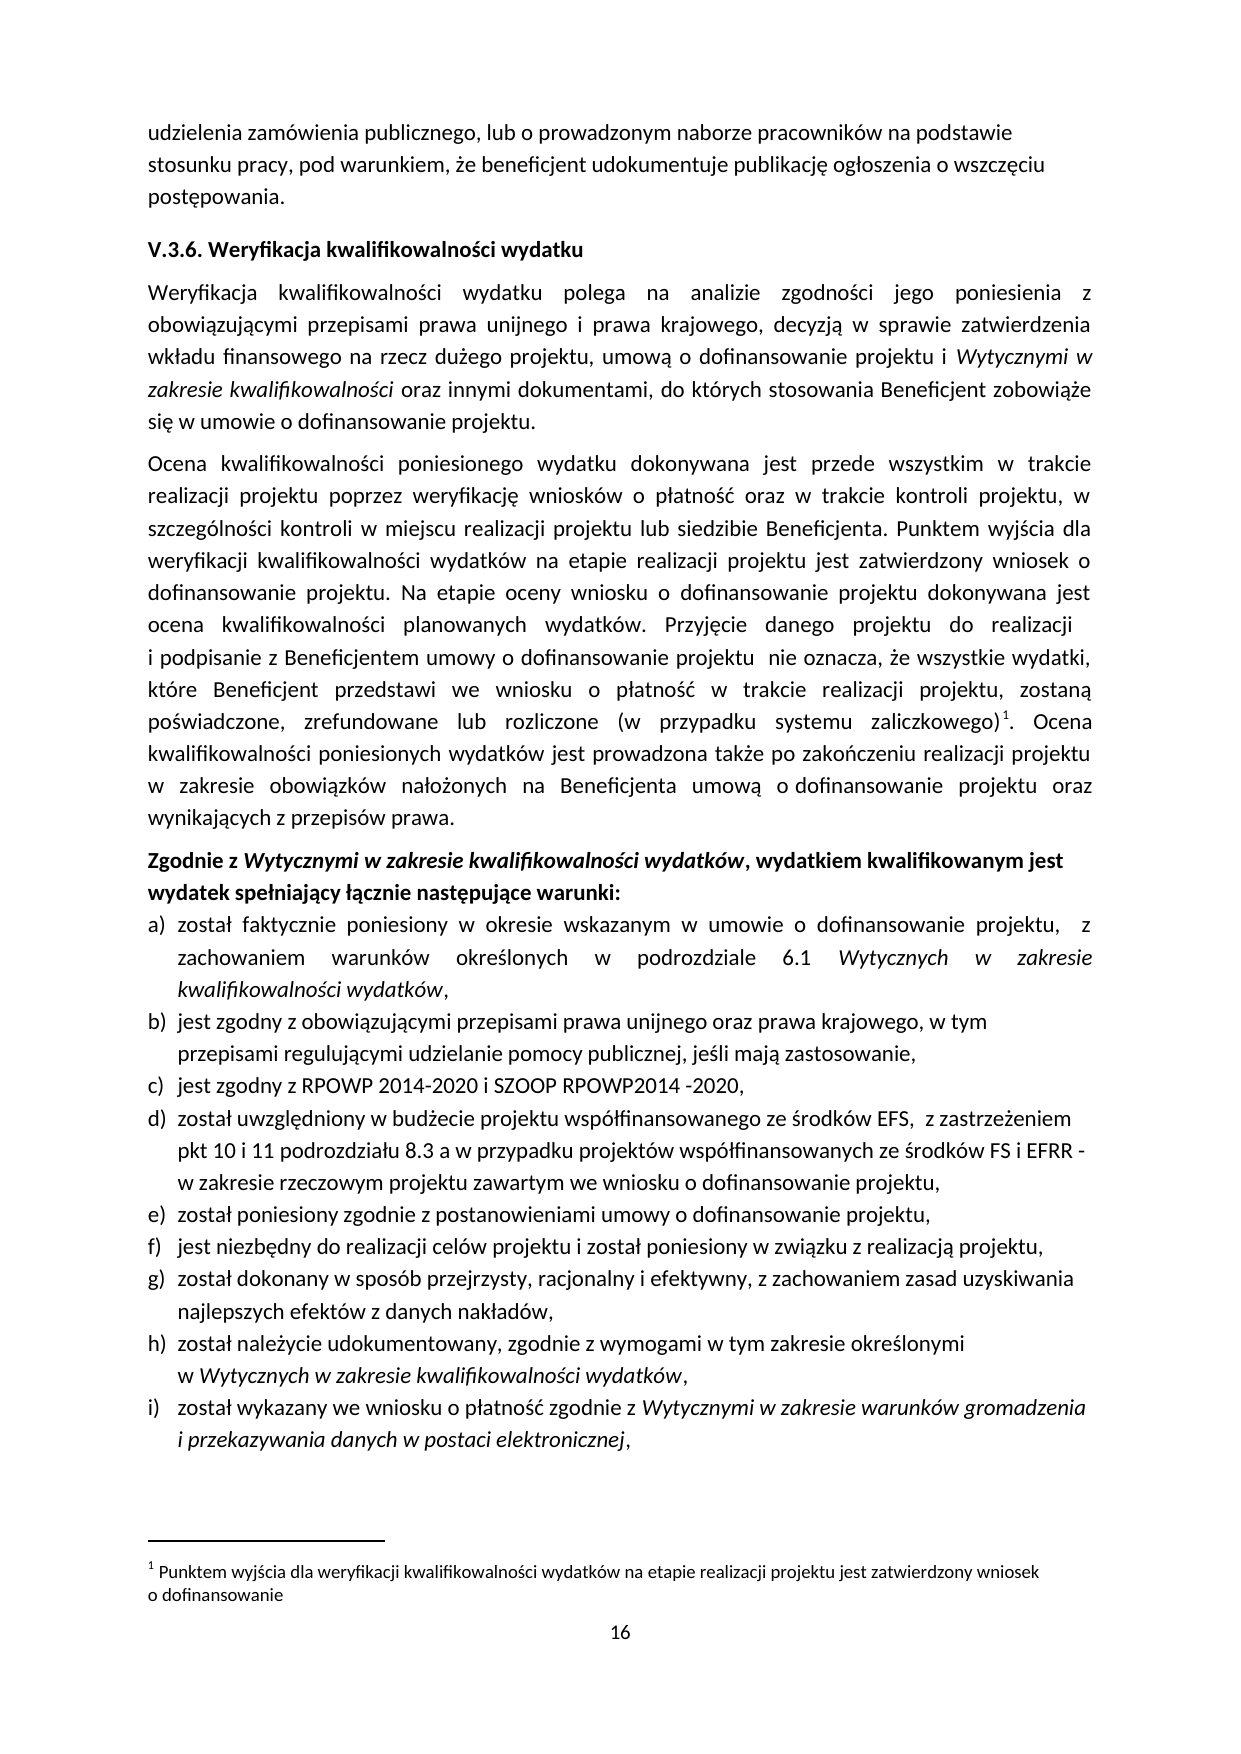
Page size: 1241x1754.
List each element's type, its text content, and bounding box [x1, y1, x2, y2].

list jest zgodny z obowiązującymi przepisami prawa unijnego oraz prawa krajowego, w tym przepisami regulującymi udzielanie pomocy publicznej, jeśli mają zastosowanie, [148, 1007, 1092, 1067]
list jest niezbędny do realizacji celów projektu i został poniesiony w związku z realizacją projektu, [148, 1232, 1092, 1260]
text Zgodnie z Wytycznymi w zakresie kwalifikowalności wydatków, wydatkiem kwalifikowanym jest wydatek spełniający łącznie następujące warunki: [148, 846, 1092, 906]
list został poniesiony zgodnie z postanowieniami umowy o dofinansowanie projektu, [148, 1200, 1092, 1228]
list został faktycznie poniesiony w okresie wskazanym w umowie o dofinansowanie projektu, z zachowaniem warunków określonych w podrozdziale 6.1 Wytycznych w zakresie kwalifikowalności wydatków, [148, 911, 1092, 1003]
list jest zgodny z RPOWP 2014-2020 i SZOOP RPOWP2014 -2020, [148, 1071, 1092, 1099]
text Ocena kwalifikowalności poniesionego wydatku dokonywana jest przede wszystkim w trakcie realizacji projektu poprzez weryfikację wniosków o płatność oraz w trakcie kontroli projektu, w szczególności kontroli w miejscu realizacji projektu lub siedzibie Beneficjenta. Punktem wyjścia dla weryfikacji kwalifikowalności wydatków na etapie realizacji projektu jest zatwierdzony wniosek o dofinansowanie projektu. Na etapie oceny wniosku o dofinansowanie projektu dokonywana jest ocena kwalifikowalności planowanych wydatków. Przyjęcie danego projektu do realizacji i podpisanie z Beneficjentem umowy o dofinansowanie projektu nie oznacza, że wszystkie wydatki, które Beneficjent przedstawi we wniosku o płatność w trakcie realizacji projektu, zostaną poświadczone, zrefundowane lub rozliczone (w przypadku systemu zaliczkowego). Ocena kwalifikowalności poniesionych wydatków jest prowadzona także po zakończeniu realizacji projektu w zakresie obowiązków nałożonych na Beneficjenta umową o dofinansowanie projektu oraz wynikających z przepisów prawa. [148, 449, 1092, 832]
list został wykazany we wniosku o płatność zgodnie z Wytycznymi w zakresie warunków gromadzenia i przekazywania danych w postaci elektronicznej, [148, 1393, 1092, 1453]
text V.3.6. Weryfikacja kwalifikowalności wydatku [148, 236, 1092, 263]
list został uwzględniony w budżecie projektu współfinansowanego ze środków EFS, z zastrzeżeniem pkt 10 i 11 podrozdziału 8.3 a w przypadku projektów współfinansowanych ze środków FS i EFRR - w zakresie rzeczowym projektu zawartym we wniosku o dofinansowanie projektu, [148, 1104, 1092, 1196]
text Weryfikacja kwalifikowalności wydatku polega na analizie zgodności jego poniesienia z obowiązującymi przepisami prawa unijnego i prawa krajowego, decyzją w sprawie zatwierdzenia wkładu finansowego na rzecz dużego projektu, umową o dofinansowanie projektu i Wytycznymi w zakresie kwalifikowalności oraz innymi dokumentami, do których stosowania Beneficjent zobowiąże się w umowie o dofinansowanie projektu. [148, 278, 1092, 435]
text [148, 118, 1092, 211]
list został dokonany w sposób przejrzysty, racjonalny i efektywny, z zachowaniem zasad uzyskiwania najlepszych efektów z danych nakładów, [148, 1264, 1092, 1325]
list został należycie udokumentowany, zgodnie z wymogami w tym zakresie określonymi w Wytycznych w zakresie kwalifikowalności wydatków, [148, 1329, 1092, 1389]
